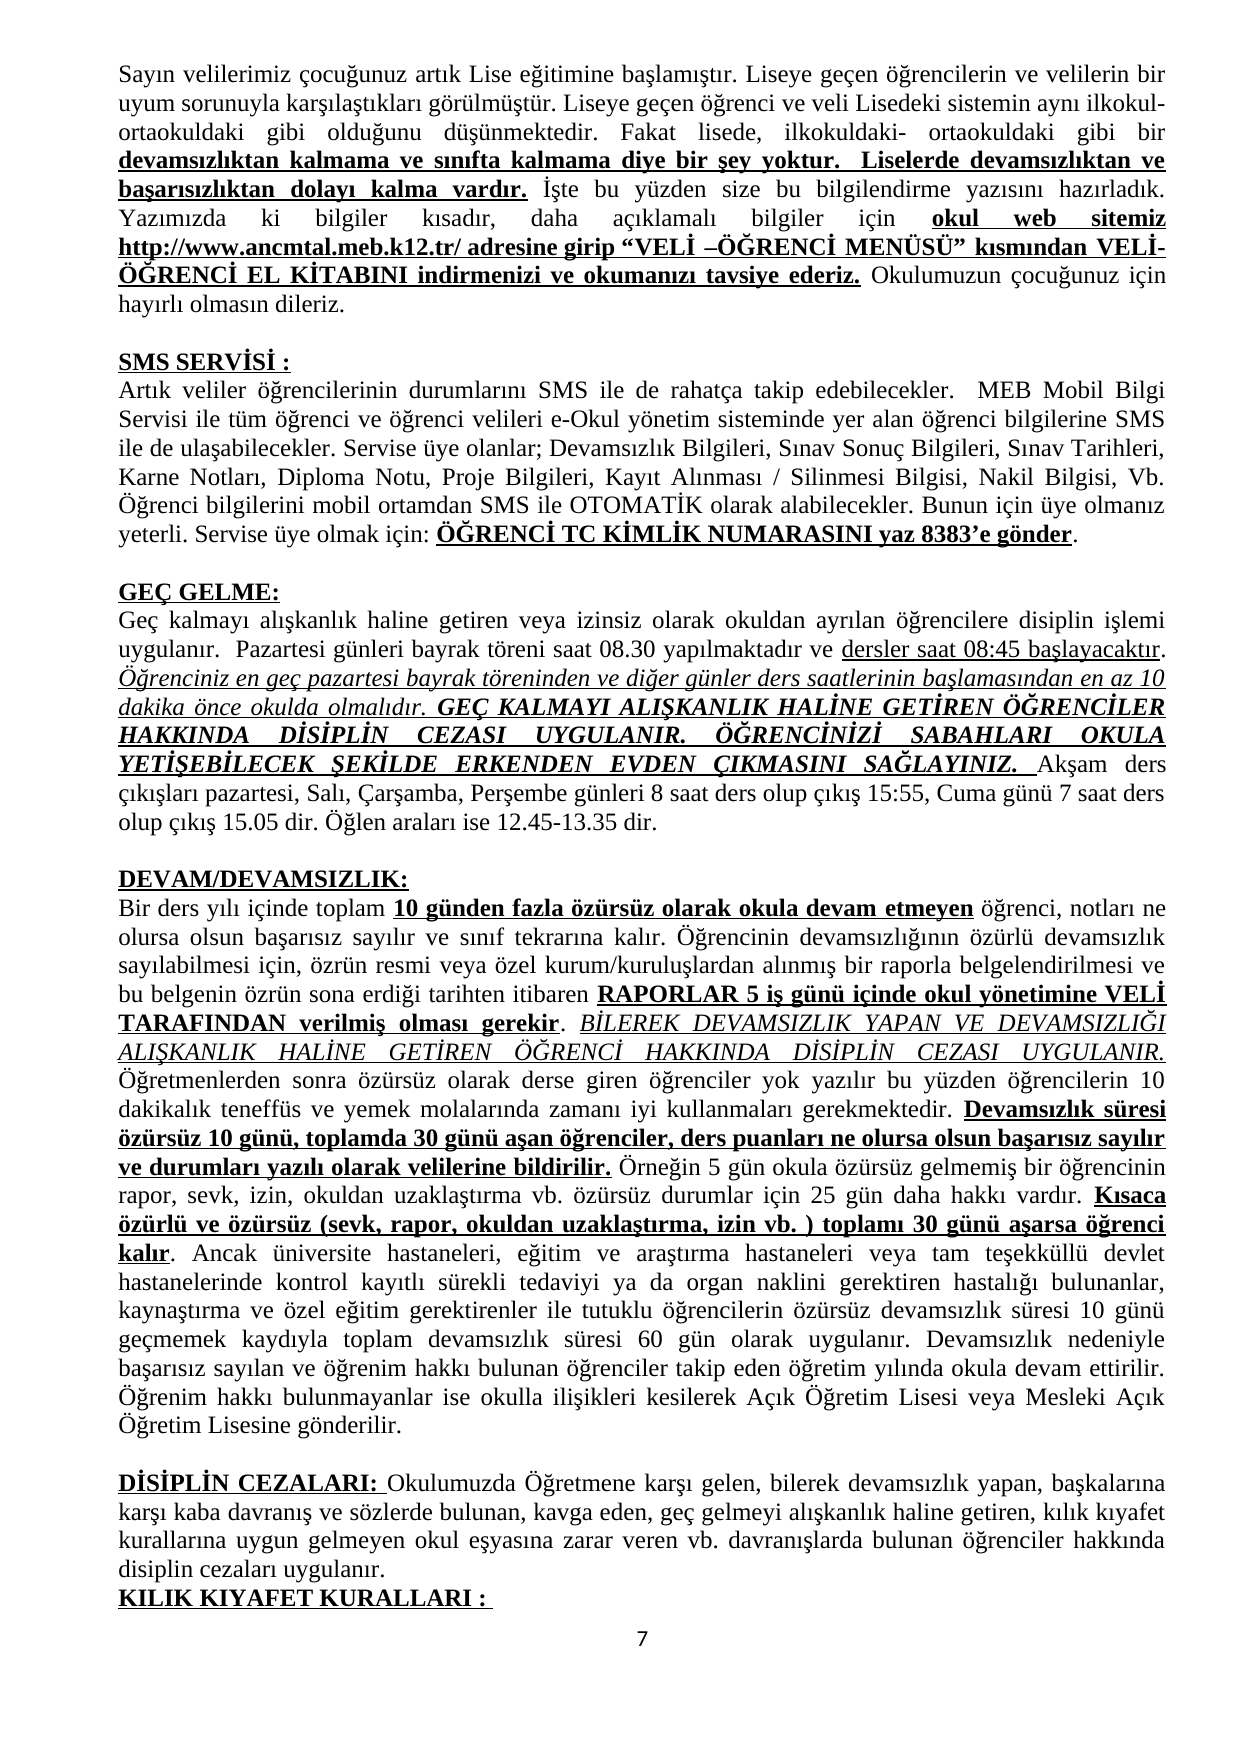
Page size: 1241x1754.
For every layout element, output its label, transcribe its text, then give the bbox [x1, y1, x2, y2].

text Bir ders yılı içinde toplam 10 günden fazla özürsüz olarak okula devam etmeyen öğrenci, notları ne olursa olsun başarısız sayılır ve sınıf tekrarına kalır. Öğrencinin devamsızlığının özürlü devamsızlık sayılabilmesi için, özrün resmi veya özel kurum/kuruluşlardan alınmış bir raporla belgelendirilmesi ve bu belgenin özrün sona erdiği tarihten itibaren RAPORLAR 5 iş günü içinde okul yönetimine VELİ TARAFINDAN verilmiş olması gerekir. BİLEREK DEVAMSIZLIK YAPAN VE DEVAMSIZLIĞI ALIŞKANLIK HALİNE GETİREN ÖĞRENCİ HAKKINDA DİSİPLİN CEZASI UYGULANIR. Öğretmenlerden sonra özürsüz olarak derse giren öğrenciler yok yazılır bu yüzden öğrencilerin 10 dakikalık teneffüs ve yemek molalarında zamanı iyi kullanmaları gerekmektedir. Devamsızlık süresi özürsüz 10 günü, toplamda 30 günü aşan öğrenciler, ders puanları ne olursa olsun başarısız sayılır ve durumları yazılı olarak velilerine bildirilir. Örneğin 5 gün okula özürsüz gelmemiş bir öğrencinin rapor, sevk, izin, okuldan uzaklaştırma vb. özürsüz durumlar için 25 gün daha hakkı vardır. Kısaca özürlü ve özürsüz (sevk, rapor, okuldan uzaklaştırma, izin vb. ) toplamı 30 günü aşarsa öğrenci kalır. Ancak üniversite hastaneleri, eğitim ve araştırma hastaneleri veya tam teşekküllü devlet hastanelerinde kontrol kayıtlı sürekli tedaviyi ya da organ naklini gerektiren hastalığı bulunanlar, kaynaştırma ve özel eğitim gerektirenler ile tutuklu öğrencilerin özürsüz devamsızlık süresi 10 günü geçmemek kaydıyla toplam devamsızlık süresi 60 gün olarak uygulanır. Devamsızlık nedeniyle başarısız sayılan ve öğrenim hakkı bulunan öğrenciler takip eden öğretim yılında okula devam ettirilir. Öğrenim hakkı bulunmayanlar ise okulla ilişikleri kesilerek Açık Öğretim Lisesi veya Mesleki Açık Öğretim Lisesine gönderilir. [118, 893, 1166, 1062]
text SMS SERVİSİ : [118, 347, 1166, 375]
text Bir ders yılı içinde toplam 10 günden fazla özürsüz olarak okula devam etmeyen öğrenci, notları ne olursa olsun başarısız sayılır ve sınıf tekrarına kalır. Öğrencinin devamsızlığının özürlü devamsızlık sayılabilmesi için, özrün resmi veya özel kurum/kuruluşlardan alınmış bir raporla belgelendirilmesi ve bu belgenin özrün sona erdiği tarihten itibaren RAPORLAR 5 iş günü içinde okul yönetimine VELİ TARAFINDAN verilmiş olması gerekir. BİLEREK DEVAMSIZLIK YAPAN VE DEVAMSIZLIĞI ALIŞKANLIK HALİNE GETİREN ÖĞRENCİ HAKKINDA DİSİPLİN CEZASI UYGULANIR. Öğretmenlerden sonra özürsüz olarak derse giren öğrenciler yok yazılır bu yüzden öğrencilerin 10 dakikalık teneffüs ve yemek molalarında zamanı iyi kullanmaları gerekmektedir. Devamsızlık süresi özürsüz 10 günü, toplamda 30 günü aşan öğrenciler, ders puanları ne olursa olsun başarısız sayılır ve durumları yazılı olarak velilerine bildirilir. Örneğin 5 gün okula özürsüz gelmemiş bir öğrencinin rapor, sevk, izin, okuldan uzaklaştırma vb. özürsüz durumlar için 25 gün daha hakkı vardır. Kısaca özürlü ve özürsüz (sevk, rapor, okuldan uzaklaştırma, izin vb. ) toplamı 30 günü aşarsa öğrenci kalır. Ancak üniversite hastaneleri, eğitim ve araştırma hastaneleri veya tam teşekküllü devlet hastanelerinde kontrol kayıtlı sürekli tedaviyi ya da organ naklini gerektiren hastalığı bulunanlar, kaynaştırma ve özel eğitim gerektirenler ile tutuklu öğrencilerin özürsüz devamsızlık süresi 10 günü geçmemek kaydıyla toplam devamsızlık süresi 60 gün olarak uygulanır. Devamsızlık nedeniyle başarısız sayılan ve öğrenim hakkı bulunan öğrenciler takip eden öğretim yılında okula devam ettirilir. Öğrenim hakkı bulunmayanlar ise okulla ilişikleri kesilerek Açık Öğretim Lisesi veya Mesleki Açık Öğretim Lisesine gönderilir. [118, 1236, 1166, 1439]
text Sayın velilerimiz çocuğunuz artık Lise eğitimine başlamıştır. Liseye geçen öğrencilerin ve velilerin bir uyum sorunuyla karşılaştıkları görülmüştür. Liseye geçen öğrenci ve veli Lisedeki sistemin aynı ilkokul-ortaokuldaki gibi olduğunu düşünmektedir. Fakat lisede, ilkokuldaki- ortaokuldaki gibi bir devamsızlıktan kalmama ve sınıfta kalmama diye bir şey yoktur. Liselerde devamsızlıktan ve başarısızlıktan dolayı kalma vardır. İşte bu yüzden size bu bilgilendirme yazısını hazırladık. Yazımızda ki bilgiler kısadır, daha açıklamalı bilgiler için okul web sitemiz http://www.ancmtal.meb.k12.tr/ adresine girip “ VELİ –ÖĞRENCİ MENÜSÜ” kısmından VELİ-ÖĞRENCİ EL KİTABINI indirmenizi ve okumanızı tavsiye ederiz. Okulumuzun çocuğunuz için hayırlı olmasın dileriz. [118, 59, 1166, 170]
text Sayın velilerimiz çocuğunuz artık Lise eğitimine başlamıştır. Liseye geçen öğrencilerin ve velilerin bir uyum sorunuyla karşılaştıkları görülmüştür. Liseye geçen öğrenci ve veli Lisedeki sistemin aynı ilkokul-ortaokuldaki gibi olduğunu düşünmektedir. Fakat lisede, ilkokuldaki- ortaokuldaki gibi bir devamsızlıktan kalmama ve sınıfta kalmama diye bir şey yoktur. Liselerde devamsızlıktan ve başarısızlıktan dolayı kalma vardır. İşte bu yüzden size bu bilgilendirme yazısını hazırladık. Yazımızda ki bilgiler kısadır, daha açıklamalı bilgiler için okul web sitemiz http://www.ancmtal.meb.k12.tr/ adresine girip “ VELİ –ÖĞRENCİ MENÜSÜ” kısmından VELİ-ÖĞRENCİ EL KİTABINI indirmenizi ve okumanızı tavsiye ederiz. Okulumuzun çocuğunuz için hayırlı olmasın dileriz. [118, 172, 1166, 257]
text Artık veliler öğrencilerinin durumlarını SMS ile de rahatça takip edebilecekler. MEB Mobil Bilgi Servisi ile tüm öğrenci ve öğrenci velileri e-Okul yönetim sisteminde yer alan öğrenci bilgilerine SMS ile de ulaşabilecekler. Servise üye olanlar; Devamsızlık Bilgileri, Sınav Sonuç Bilgileri, Sınav Tarihleri, Karne Notları, Diploma Notu, Proje Bilgileri, Kayıt Alınması / Silinmesi Bilgisi, Nakil Bilgisi, Vb. Öğrenci bilgilerini mobil ortamdan SMS ile OTOMATİK olarak alabilecekler. Bunun için üye olmanız yeterli. Servise üye olmak için: ÖĞRENCİ TC KİMLİK NUMARASINI yaz 8383’e gönder. [118, 375, 1166, 548]
text Geç kalmayı alışkanlık haline getiren veya izinsiz olarak okuldan ayrılan öğrencilere disiplin işlemi uygulanır. Pazartesi günleri bayrak töreni saat 08.30 yapılmaktadır ve dersler saat 08:45 başlayacaktır. Öğrenciniz en geç pazartesi bayrak töreninden ve diğer günler ders saatlerinin başlamasından en az 10 dakika önce okulda olmalıdır. GEÇ KALMAYI ALIŞKANLIK HALİNE GETİREN ÖĞRENCİLER HAKKINDA DİSİPLİN CEZASI UYGULANIR. ÖĞRENCİNİZİ SABAHLARI OKULA YETİŞEBİLECEK ŞEKİLDE ERKENDEN EVDEN ÇIKMASINI SAĞLAYINIZ. Akşam ders çıkışları pazartesi, Salı, Çarşamba, Perşembe günleri 8 saat ders olup çıkış 15:55, Cuma günü 7 saat ders olup çıkış 15.05 dir. Öğlen araları ise 12.45-13.35 dir. [118, 747, 1166, 835]
text Sayın velilerimiz çocuğunuz artık Lise eğitimine başlamıştır. Liseye geçen öğrencilerin ve velilerin bir uyum sorunuyla karşılaştıkları görülmüştür. Liseye geçen öğrenci ve veli Lisedeki sistemin aynı ilkokul-ortaokuldaki gibi olduğunu düşünmektedir. Fakat lisede, ilkokuldaki- ortaokuldaki gibi bir devamsızlıktan kalmama ve sınıfta kalmama diye bir şey yoktur. Liselerde devamsızlıktan ve başarısızlıktan dolayı kalma vardır. İşte bu yüzden size bu bilgilendirme yazısını hazırladık. Yazımızda ki bilgiler kısadır, daha açıklamalı bilgiler için okul web sitemiz http://www.ancmtal.meb.k12.tr/ adresine girip “ VELİ –ÖĞRENCİ MENÜSÜ” kısmından VELİ-ÖĞRENCİ EL KİTABINI indirmenizi ve okumanızı tavsiye ederiz. Okulumuzun çocuğunuz için hayırlı olmasın dileriz. [118, 258, 1166, 318]
text KILIK KIYAFET KURALLARI : [118, 1583, 1166, 1612]
text DİSİPLİN CEZALARI: Okulumuzda Öğretmene karşı gelen, bilerek devamsızlık yapan, başkalarına karşı kaba davranış ve sözlerde bulunan, kavga eden, geç gelmeyi alışkanlık haline getiren, kılık kıyafet kurallarına uygun gelmeyen okul eşyasına zarar veren vb. davranışlarda bulunan öğrenciler hakkında disiplin cezaları uygulanır. [118, 1468, 1166, 1583]
text Geç kalmayı alışkanlık haline getiren veya izinsiz olarak okuldan ayrılan öğrencilere disiplin işlemi uygulanır. Pazartesi günleri bayrak töreni saat 08.30 yapılmaktadır ve dersler saat 08:45 başlayacaktır. Öğrenciniz en geç pazartesi bayrak töreninden ve diğer günler ders saatlerinin başlamasından en az 10 dakika önce okulda olmalıdır. GEÇ KALMAYI ALIŞKANLIK HALİNE GETİREN ÖĞRENCİLER HAKKINDA DİSİPLİN CEZASI UYGULANIR. ÖĞRENCİNİZİ SABAHLARI OKULA YETİŞEBİLECEK ŞEKİLDE ERKENDEN EVDEN ÇIKMASINI SAĞLAYINIZ. Akşam ders çıkışları pazartesi, Salı, Çarşamba, Perşembe günleri 8 saat ders olup çıkış 15:55, Cuma günü 7 saat ders olup çıkış 15.05 dir. Öğlen araları ise 12.45-13.35 dir. [118, 605, 1166, 688]
text GEÇ GELME: [118, 577, 1166, 605]
text DEVAM/DEVAMSIZLIK: [118, 864, 1166, 893]
